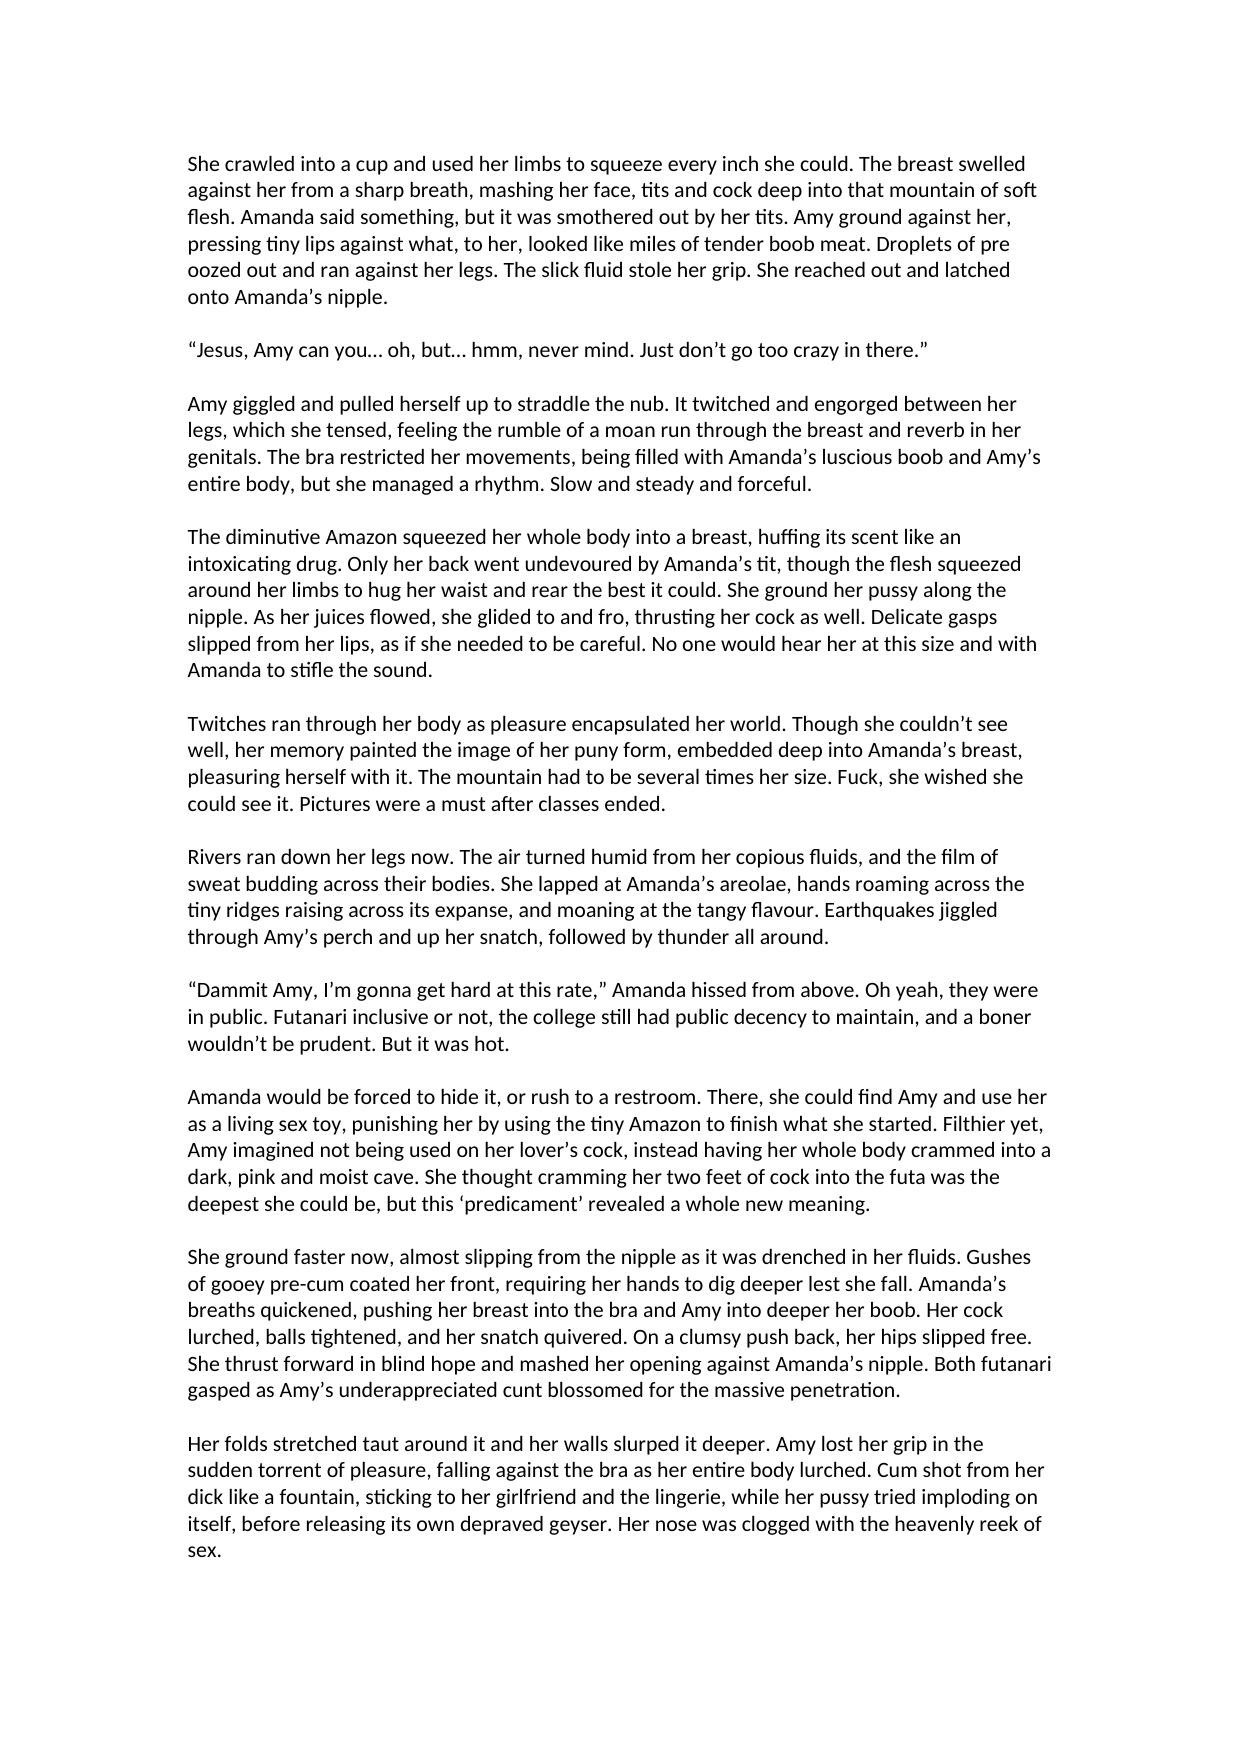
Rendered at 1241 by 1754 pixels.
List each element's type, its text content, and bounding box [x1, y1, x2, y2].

text Rivers ran down her legs now. The air turned humid from her copious fluids, and the film of sweat budding across their bodies. She lapped at Amanda’s areolae, hands roaming across the tiny ridges raising across its expanse, and moaning at the tangy flavour. Earthquakes jiggled through Amy’s perch and up her snatch, followed by thunder all around. [187, 843, 1053, 950]
text “Dammit Amy, I’m gonna get hard at this rate,” Amanda hissed from above. Oh yeah, they were in public. Futanari inclusive or not, the college still had public decency to maintain, and a boner wouldn’t be prudent. But it was hot. [187, 977, 1053, 1057]
text Amy giggled and pulled herself up to straddle the nub. It twitched and engorged between her legs, which she tensed, feeling the rumble of a moan run through the breast and reverb in her genitals. The bra restricted her movements, being filled with Amanda’s luscious boob and Amy’s entire body, but she managed a rhythm. Slow and steady and forceful. [187, 390, 1053, 497]
text She crawled into a cup and used her limbs to squeeze every inch she could. The breast swelled against her from a sharp breath, mashing her face, tits and cock deep into that mountain of soft flesh. Amanda said something, but it was smothered out by her tits. Amy ground against her, pressing tiny lips against what, to her, looked like miles of tender boob meat. Droplets of pre oozed out and ran against her legs. The slick fluid stole her grip. She reached out and latched onto Amanda’s nipple. [187, 150, 1053, 310]
text She ground faster now, almost slipping from the nipple as it was drenched in her fluids. Gushes of gooey pre-cum coated her front, requiring her hands to dig deeper lest she fall. Amanda’s breaths quickened, pushing her breast into the bra and Amy into deeper her boob. Her cock lurched, balls tightened, and her snatch quivered. On a clumsy push back, her hips slipped free. She thrust forward in blind hope and mashed her opening against Amanda’s nipple. Both futanari gasped as Amy’s underappreciated cunt blossomed for the massive penetration. [187, 1243, 1053, 1403]
text “Jesus, Amy can you… oh, but… hmm, never mind. Just don’t go too crazy in there.” [187, 337, 1053, 363]
text The diminutive Amazon squeezed her whole body into a breast, huffing its scent like an intoxicating drug. Only her back went undevoured by Amanda’s tit, though the flesh squeezed around her limbs to hug her waist and rear the best it could. She ground her pussy along the nipple. As her juices flowed, she glided to and fro, thrusting her cock as well. Delicate gasps slipped from her lips, as if she needed to be careful. No one would hear her at this size and with Amanda to stifle the sound. [187, 523, 1053, 683]
text Amanda would be forced to hide it, or rush to a restroom. There, she could find Amy and use her as a living sex toy, punishing her by using the tiny Amazon to finish what she started. Filthier yet, Amy imagined not being used on her lover’s cock, instead having her whole body crammed into a dark, pink and moist cave. She thought cramming her two feet of cock into the futa was the deepest she could be, but this ‘predicament’ revealed a whole new meaning. [187, 1083, 1053, 1217]
text Her folds stretched taut around it and her walls slurped it deeper. Amy lost her grip in the sudden torrent of pleasure, falling against the bra as her entire body lurched. Cum shot from her dick like a fountain, sticking to her girlfriend and the lingerie, while her pussy tried imploding on itself, before releasing its own depraved geyser. Her nose was clogged with the heavenly reek of sex. [187, 1430, 1053, 1563]
text Twitches ran through her body as pleasure encapsulated her world. Though she couldn’t see well, her memory painted the image of her puny form, embedded deep into Amanda’s breast, pleasuring herself with it. The mountain had to be several times her size. Fuck, she wished she could see it. Pictures were a must after classes ended. [187, 710, 1053, 817]
